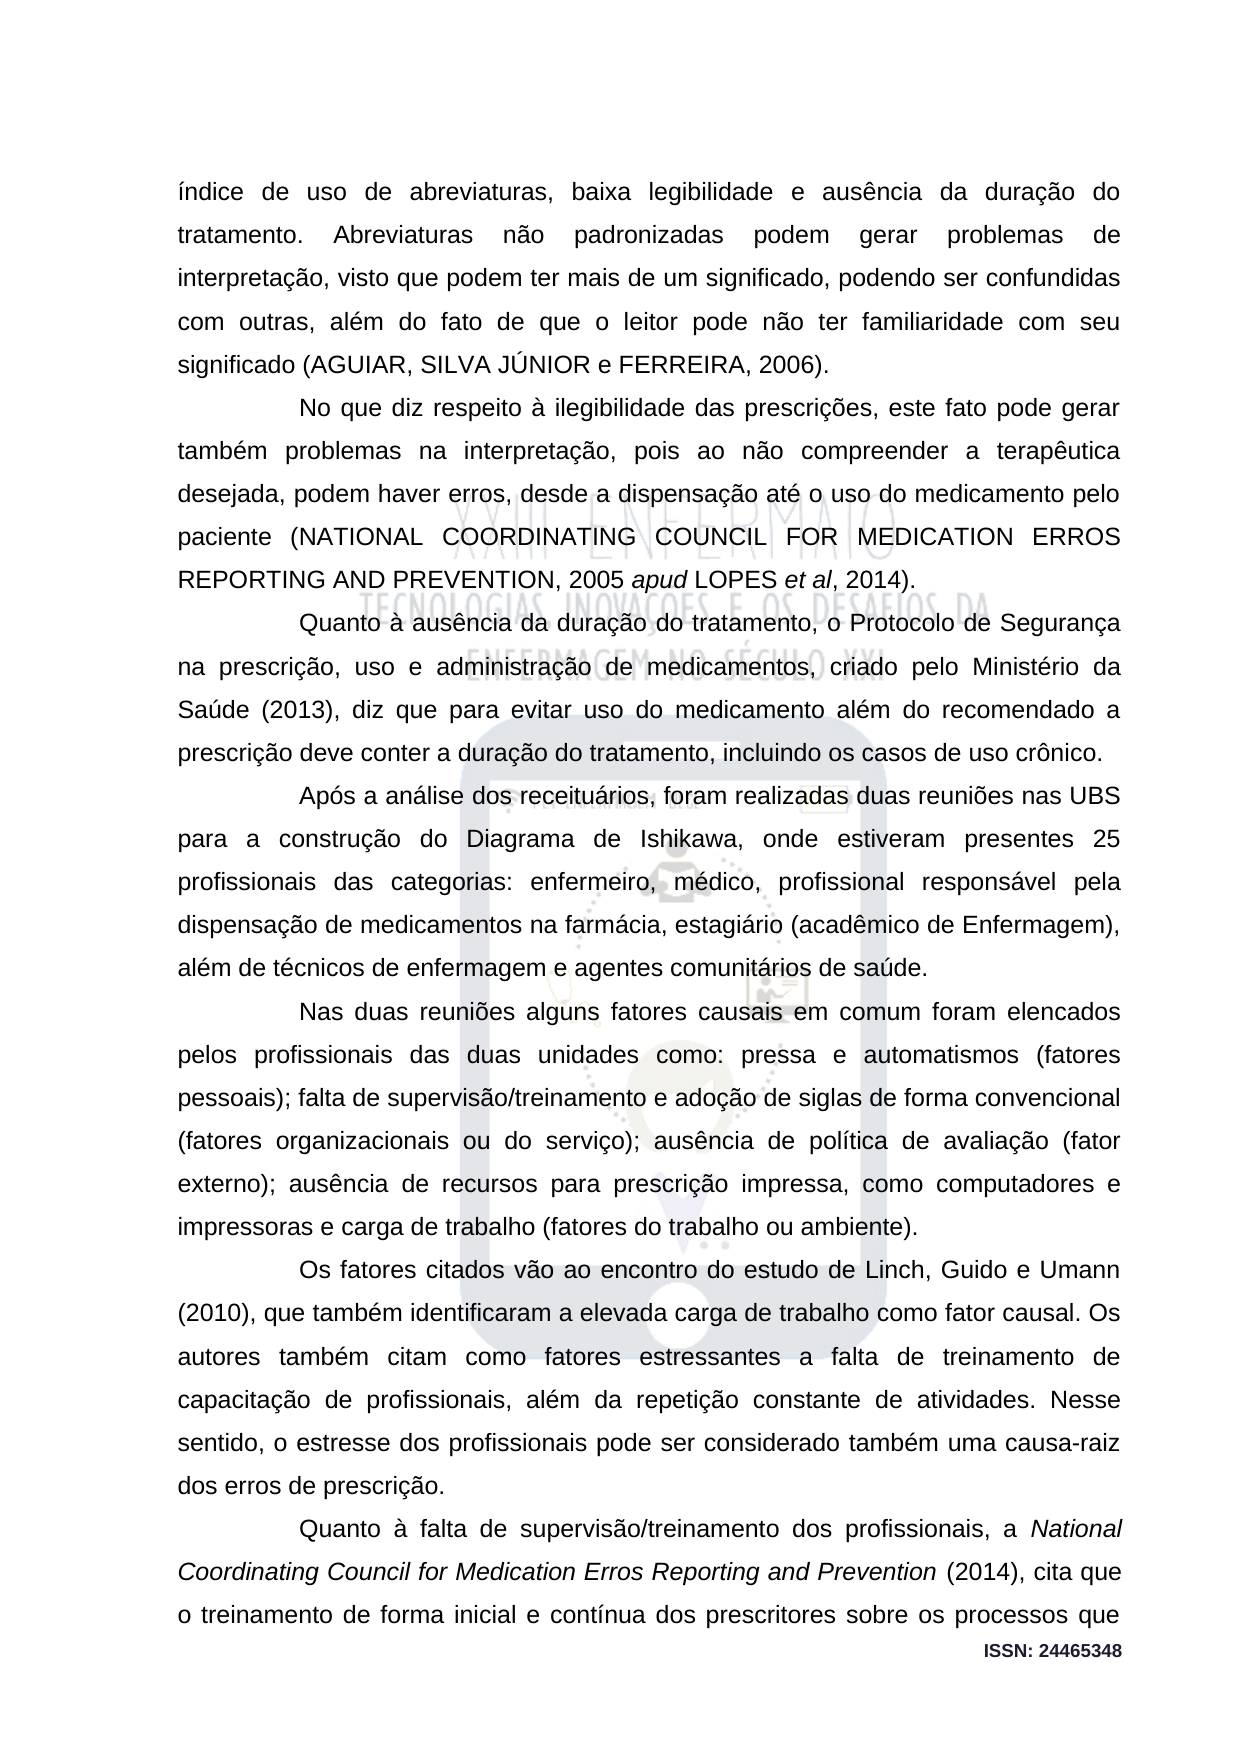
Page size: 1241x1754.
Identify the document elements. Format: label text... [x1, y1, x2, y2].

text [177, 177, 1122, 378]
text No que diz respeito à ilegibilidade das prescrições, este fato pode gerar também problemas na interpretação, pois ao não compreender a terapêutica desejada, podem haver erros, desde a dispensação até o uso do medicamento pelo paciente (NATIONAL COORDINATING COUNCIL FOR MEDICATION ERROS REPORTING AND PREVENTION, 2005 apud LOPES et al, 2014). [177, 393, 1122, 594]
text Após a análise dos receituários, foram realizadas duas reuniões nas UBS para a construção do Diagrama de Ishikawa, onde estiveram presentes 25 profissionais das categorias: enfermeiro, médico, profissional responsável pela dispensação de medicamentos na farmácia, estagiário (acadêmico de Enfermagem), além de técnicos de enfermagem e agentes comunitários de saúde. [177, 781, 1122, 982]
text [177, 1514, 1122, 1629]
text Quanto à ausência da duração do tratamento, o Protocolo de Segurança na prescrição, uso e administração de medicamentos, criado pelo Ministério da Saúde (2013), diz que para evitar uso do medicamento além do recomendado a prescrição deve conter a duração do tratamento, incluindo os casos de uso crônico. [177, 608, 1122, 767]
text Nas duas reuniões alguns fatores causais em comum foram elencados pelos profissionais das duas unidades como: pressa e automatismos (fatores pessoais); falta de supervisão/treinamento e adoção de siglas de forma convencional (fatores organizacionais ou do serviço); ausência de política de avaliação (fator externo); ausência de recursos para prescrição impressa, como computadores e impressoras e carga de trabalho (fatores do trabalho ou ambiente). [177, 997, 1122, 1241]
text Os fatores citados vão ao encontro do estudo de Linch, Guido e Umann (2010), que também identificaram a elevada carga de trabalho como fator causal. Os autores também citam como fatores estressantes a falta de treinamento de capacitação de profissionais, além da repetição constante de atividades. Nesse sentido, o estresse dos profissionais pode ser considerado também uma causa-raiz dos erros de prescrição. [177, 1255, 1122, 1500]
